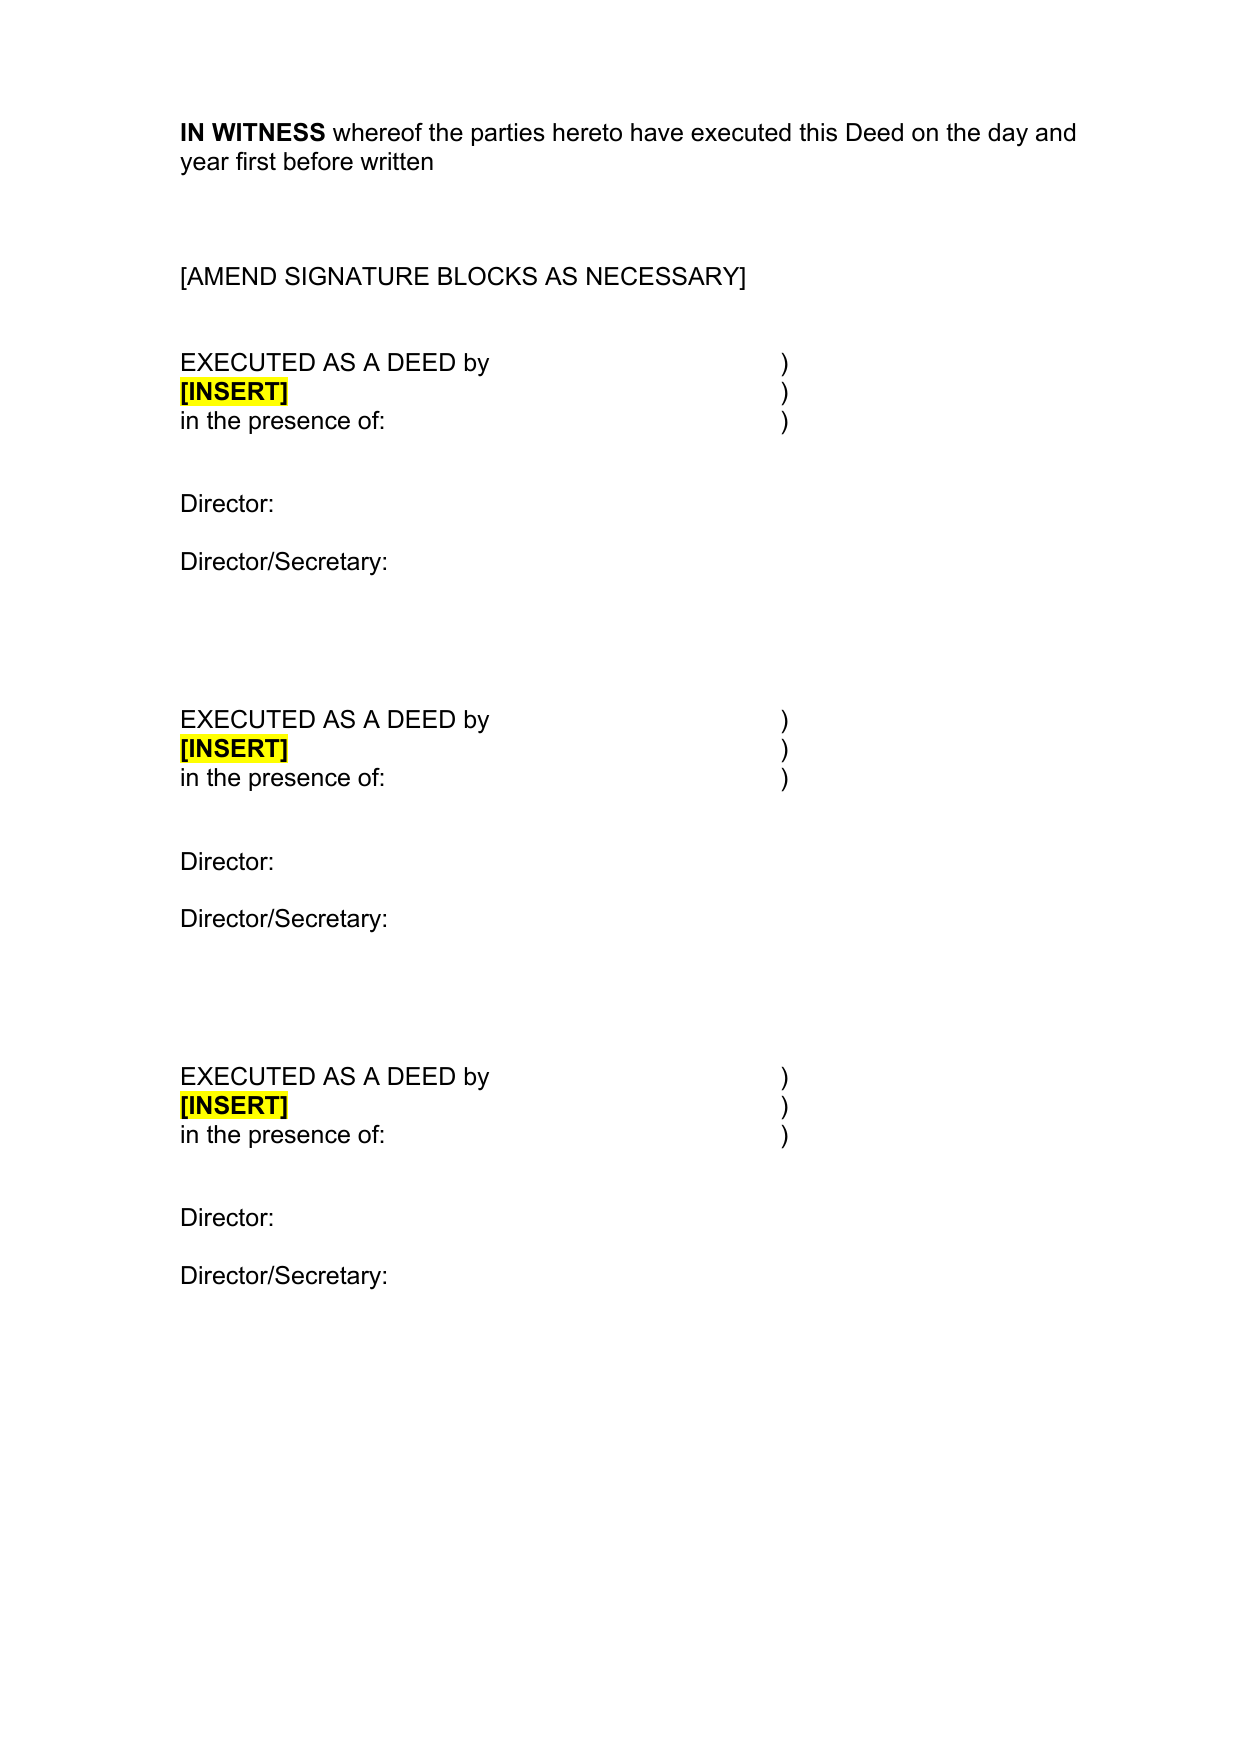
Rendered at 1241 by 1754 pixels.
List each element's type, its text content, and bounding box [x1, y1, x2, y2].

text Director: [180, 1203, 1090, 1232]
text EXECUTED AS A DEED by ) [180, 1062, 1090, 1091]
text EXECUTED AS A DEED by ) [180, 705, 1090, 734]
text [INSERT] ) [288, 1091, 1090, 1119]
text in the presence of: ) [180, 763, 1090, 791]
text EXECUTED AS A DEED by ) [180, 348, 1090, 377]
text [INSERT] ) [288, 377, 1090, 406]
text Director/Secretary: [180, 1261, 1090, 1290]
text in the presence of: ) [180, 406, 1090, 434]
text [INSERT] ) [288, 734, 1090, 763]
text Director/Secretary: [180, 547, 1090, 576]
text Director: [180, 846, 1090, 875]
text in the presence of: ) [180, 1119, 1090, 1148]
text Director/Secretary: [180, 904, 1090, 933]
text [AMEND SIGNATURE BLOCKS AS NECESSARY] [180, 262, 1090, 291]
text Director: [180, 489, 1090, 518]
text IN WITNESS whereof the parties hereto have executed this Deed on the day and year first before written [180, 118, 1090, 176]
